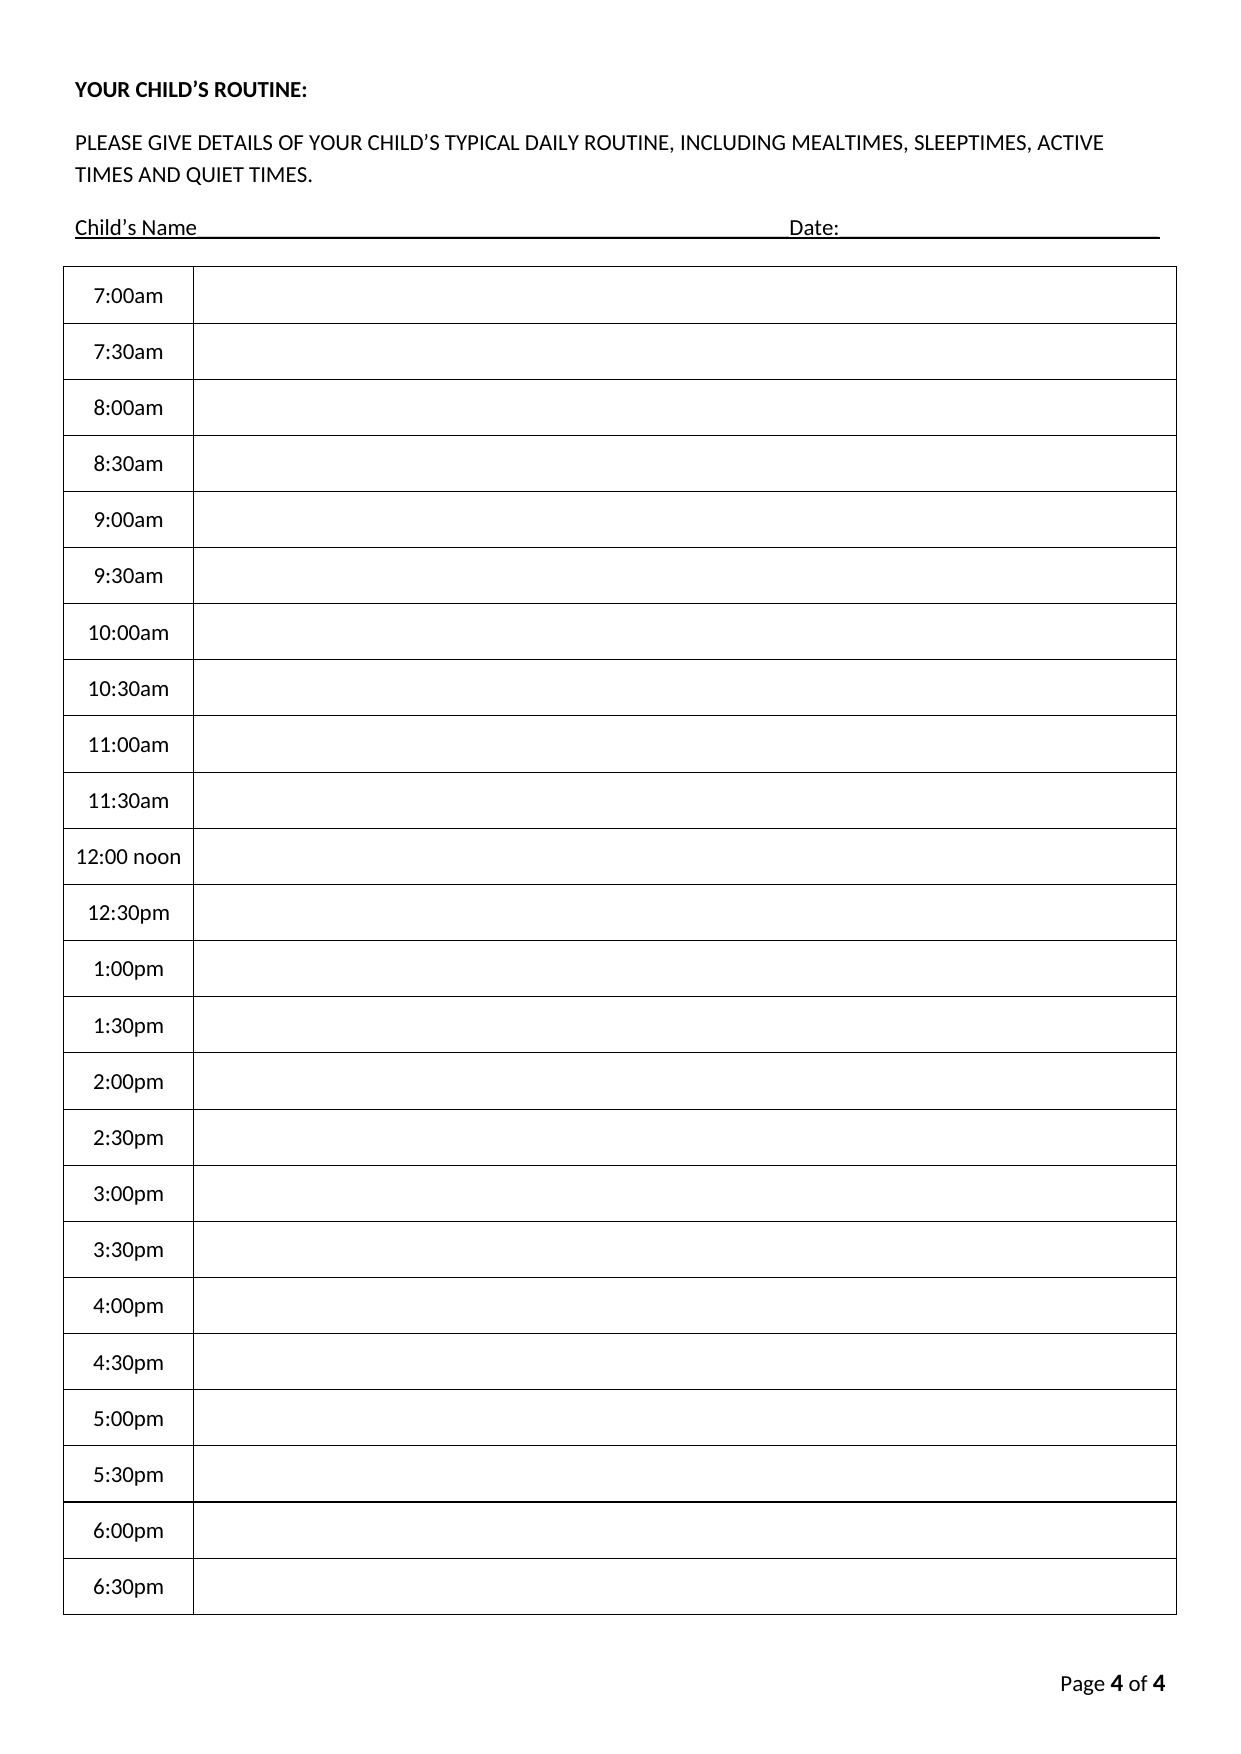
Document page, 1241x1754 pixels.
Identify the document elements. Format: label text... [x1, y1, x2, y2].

table_cell [194, 1334, 1176, 1389]
table_cell [194, 829, 1176, 884]
table_cell 2:00pm [64, 1053, 193, 1108]
table_cell 3:30pm [64, 1222, 193, 1277]
table_cell [194, 660, 1176, 715]
table_cell 9:00am [64, 492, 193, 547]
table_cell [194, 1559, 1176, 1614]
table_cell [194, 1110, 1176, 1164]
text YOUR CHILD’S ROUTINE: [75, 75, 1165, 103]
table_cell [194, 1053, 1176, 1108]
table_cell 10:30am [64, 660, 193, 715]
table_cell 12:30pm [64, 885, 193, 940]
table_cell 1:30pm [64, 997, 193, 1052]
table_cell 1:00pm [64, 941, 193, 996]
text PLEASE GIVE DETAILS OF YOUR CHILD’S TYPICAL DAILY ROUTINE, INCLUDING MEALTIMES, SLEEPTIMES, ACTIVE TIMES AND QUIET TIMES. [75, 128, 1165, 188]
table_cell 7:30am [64, 324, 193, 378]
table_cell 5:00pm [64, 1390, 193, 1445]
text Child’s Name____________________________________________________Date:____________________________ [75, 213, 1165, 241]
table_cell [194, 436, 1176, 491]
table_cell 4:30pm [64, 1334, 193, 1389]
table_cell [194, 492, 1176, 547]
table_cell [194, 1166, 1176, 1221]
table_cell [194, 1222, 1176, 1277]
table_cell 12:00 noon [64, 829, 193, 884]
table_cell [194, 604, 1176, 659]
table_cell 8:30am [64, 436, 193, 491]
table_cell [194, 885, 1176, 940]
table_cell [194, 1503, 1176, 1558]
table_header 7:00am [64, 267, 193, 322]
table_cell [194, 324, 1176, 378]
table_cell [194, 773, 1176, 828]
table_cell [194, 1278, 1176, 1333]
table_cell 3:00pm [64, 1166, 193, 1221]
table_cell [194, 716, 1176, 772]
table_cell [194, 941, 1176, 996]
table_cell [194, 1390, 1176, 1445]
table_cell 4:00pm [64, 1278, 193, 1333]
table_header [194, 267, 1176, 322]
table_cell 6:00pm [64, 1503, 193, 1558]
table_cell 8:00am [64, 380, 193, 435]
table_cell 9:30am [64, 548, 193, 603]
table_cell 2:30pm [64, 1110, 193, 1164]
table_cell 5:30pm [64, 1446, 193, 1501]
table_cell 11:00am [64, 716, 193, 772]
table_cell 11:30am [64, 773, 193, 828]
table_cell [194, 548, 1176, 603]
table_cell 6:30pm [64, 1559, 193, 1614]
table_cell [194, 1446, 1176, 1501]
table_cell 10:00am [64, 604, 193, 659]
table_cell [194, 997, 1176, 1052]
table_cell [194, 380, 1176, 435]
